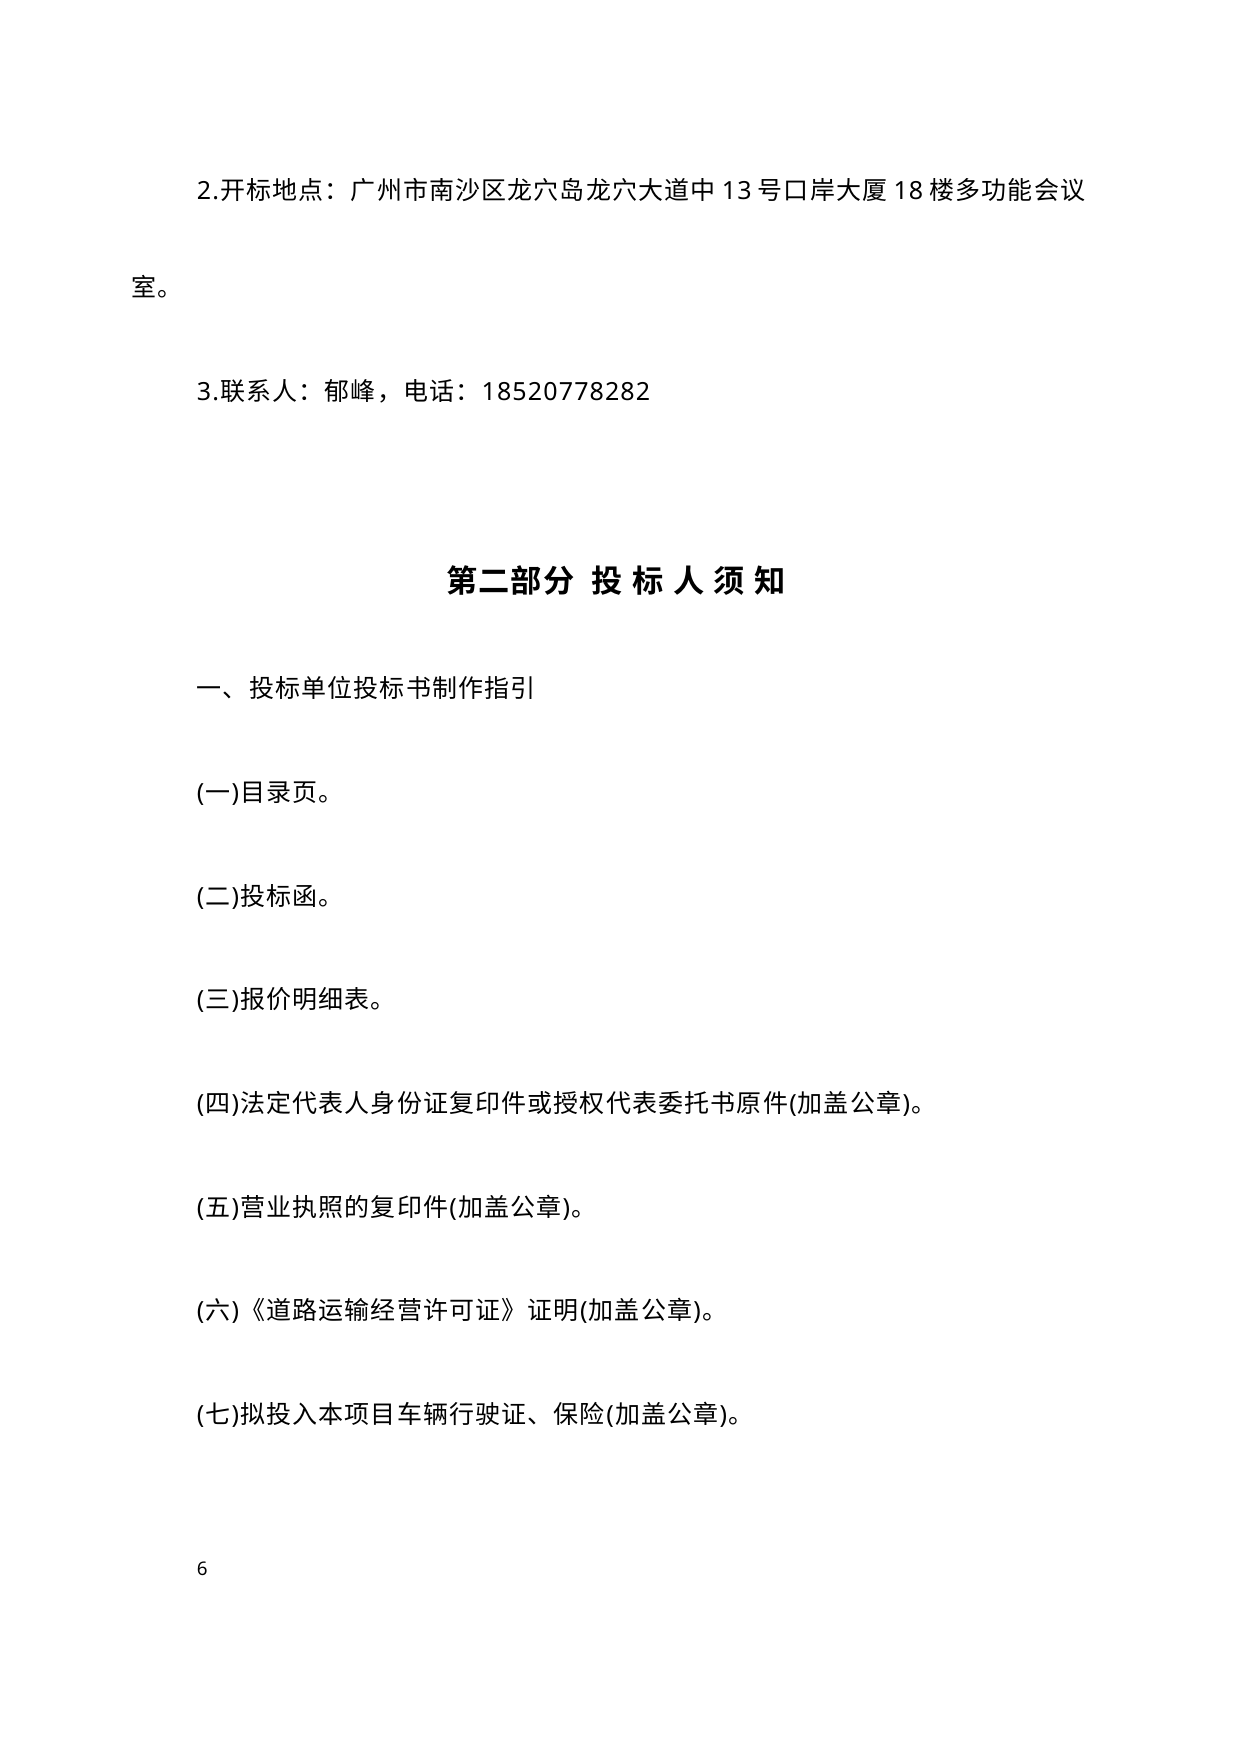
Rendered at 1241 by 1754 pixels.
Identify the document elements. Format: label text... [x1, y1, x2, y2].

text (五)营业执照的复印件(加盖公章)。 [131, 1173, 1101, 1238]
text (七)拟投入本项目车辆行驶证、保险(加盖公章)。 [131, 1380, 1101, 1445]
text 一、投标单位投标书制作指引 [131, 654, 1101, 719]
text (四)法定代表人身份证复印件或授权代表委托书原件(加盖公章)。 [131, 1069, 1101, 1134]
text 第二部分 投 标 人 须 知 [130, 546, 1101, 611]
text (一)目录页。 [131, 758, 1101, 823]
text 2.开标地点：广州市南沙区龙穴岛龙穴大道中13号口岸大厦18楼多功能会议室。 [131, 156, 1101, 318]
text (二)投标函。 [131, 862, 1101, 927]
text 3.联系人：郁峰，电话：18520778282 [131, 357, 1101, 422]
text (六)《道路运输经营许可证》证明(加盖公章)。 [131, 1276, 1101, 1341]
text (三)报价明细表。 [131, 965, 1101, 1030]
